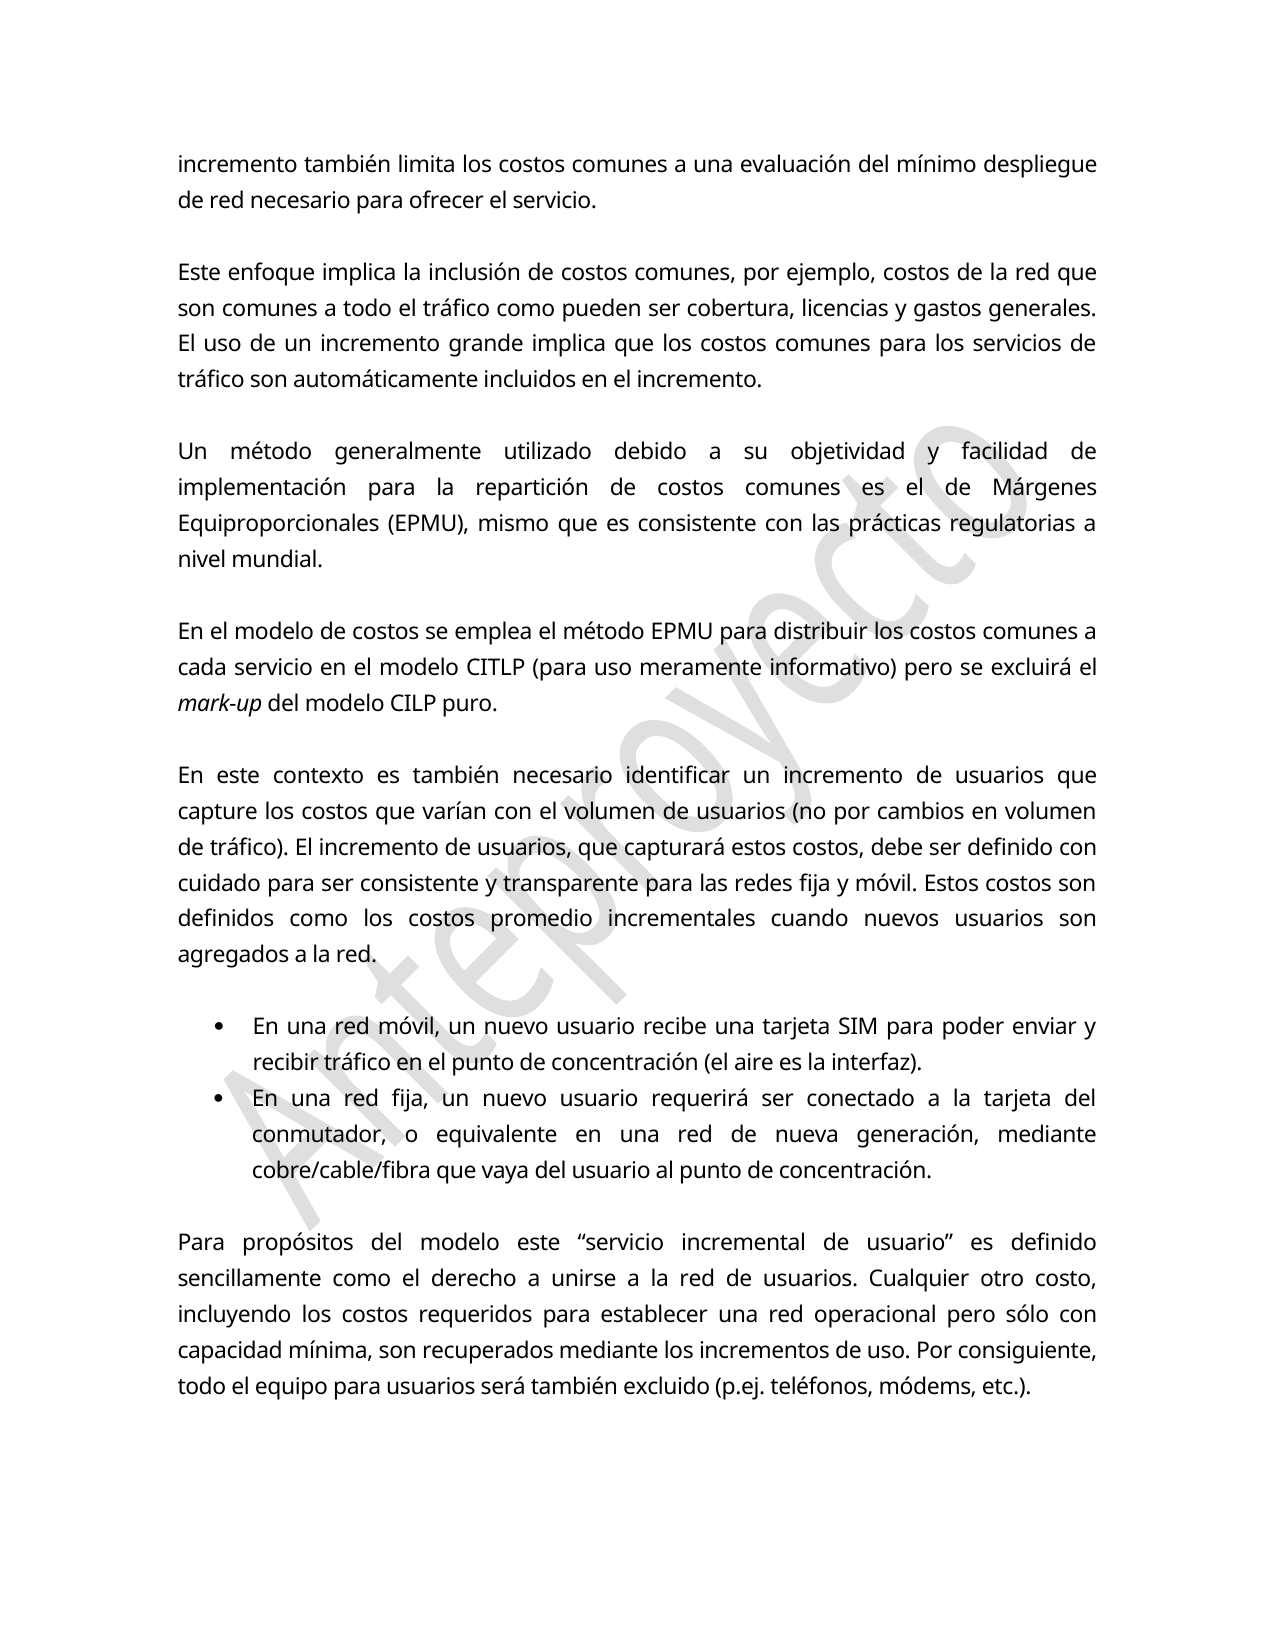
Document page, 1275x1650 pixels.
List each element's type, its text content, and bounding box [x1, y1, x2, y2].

text En el modelo de costos se emplea el método EPMU para distribuir los costos comunes a cada servicio en el modelo CITLP (para uso meramente informativo) pero se excluirá el mark-up del modelo CILP puro. [177, 615, 1098, 718]
text En este contexto es también necesario identificar un incremento de usuarios que capture los costos que varían con el volumen de usuarios (no por cambios en volumen de tráfico). El incremento de usuarios, que capturará estos costos, debe ser definido con cuidado para ser consistente y transparente para las redes fija y móvil. Estos costos son definidos como los costos promedio incrementales cuando nuevos usuarios son agregados a la red. [177, 759, 1098, 969]
list En una red móvil, un nuevo usuario recibe una tarjeta SIM para poder enviar y recibir tráfico en el punto de concentración (el aire es la interfaz). [215, 1010, 1098, 1077]
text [177, 148, 1098, 215]
text Un método generalmente utilizado debido a su objetividad y facilidad de implementación para la repartición de costos comunes es el de Márgenes Equiproporcionales (EPMU), mismo que es consistente con las prácticas regulatorias a nivel mundial. [177, 435, 1098, 574]
text Para propósitos del modelo este “servicio incremental de usuario” es definido sencillamente como el derecho a unirse a la red de usuarios. Cualquier otro costo, incluyendo los costos requeridos para establecer una red operacional pero sólo con capacidad mínima, son recuperados mediante los incrementos de uso. Por consiguiente, todo el equipo para usuarios será también excluido (p.ej. teléfonos, módems, etc.). [177, 1226, 1098, 1401]
text Este enfoque implica la inclusión de costos comunes, por ejemplo, costos de la red que son comunes a todo el tráfico como pueden ser cobertura, licencias y gastos generales. El uso de un incremento grande implica que los costos comunes para los servicios de tráfico son automáticamente incluidos en el incremento. [177, 256, 1098, 394]
list En una red fija, un nuevo usuario requerirá ser conectado a la tarjeta del conmutador, o equivalente en una red de nueva generación, mediante cobre/cable/fibra que vaya del usuario al punto de concentración. [214, 1082, 1098, 1185]
